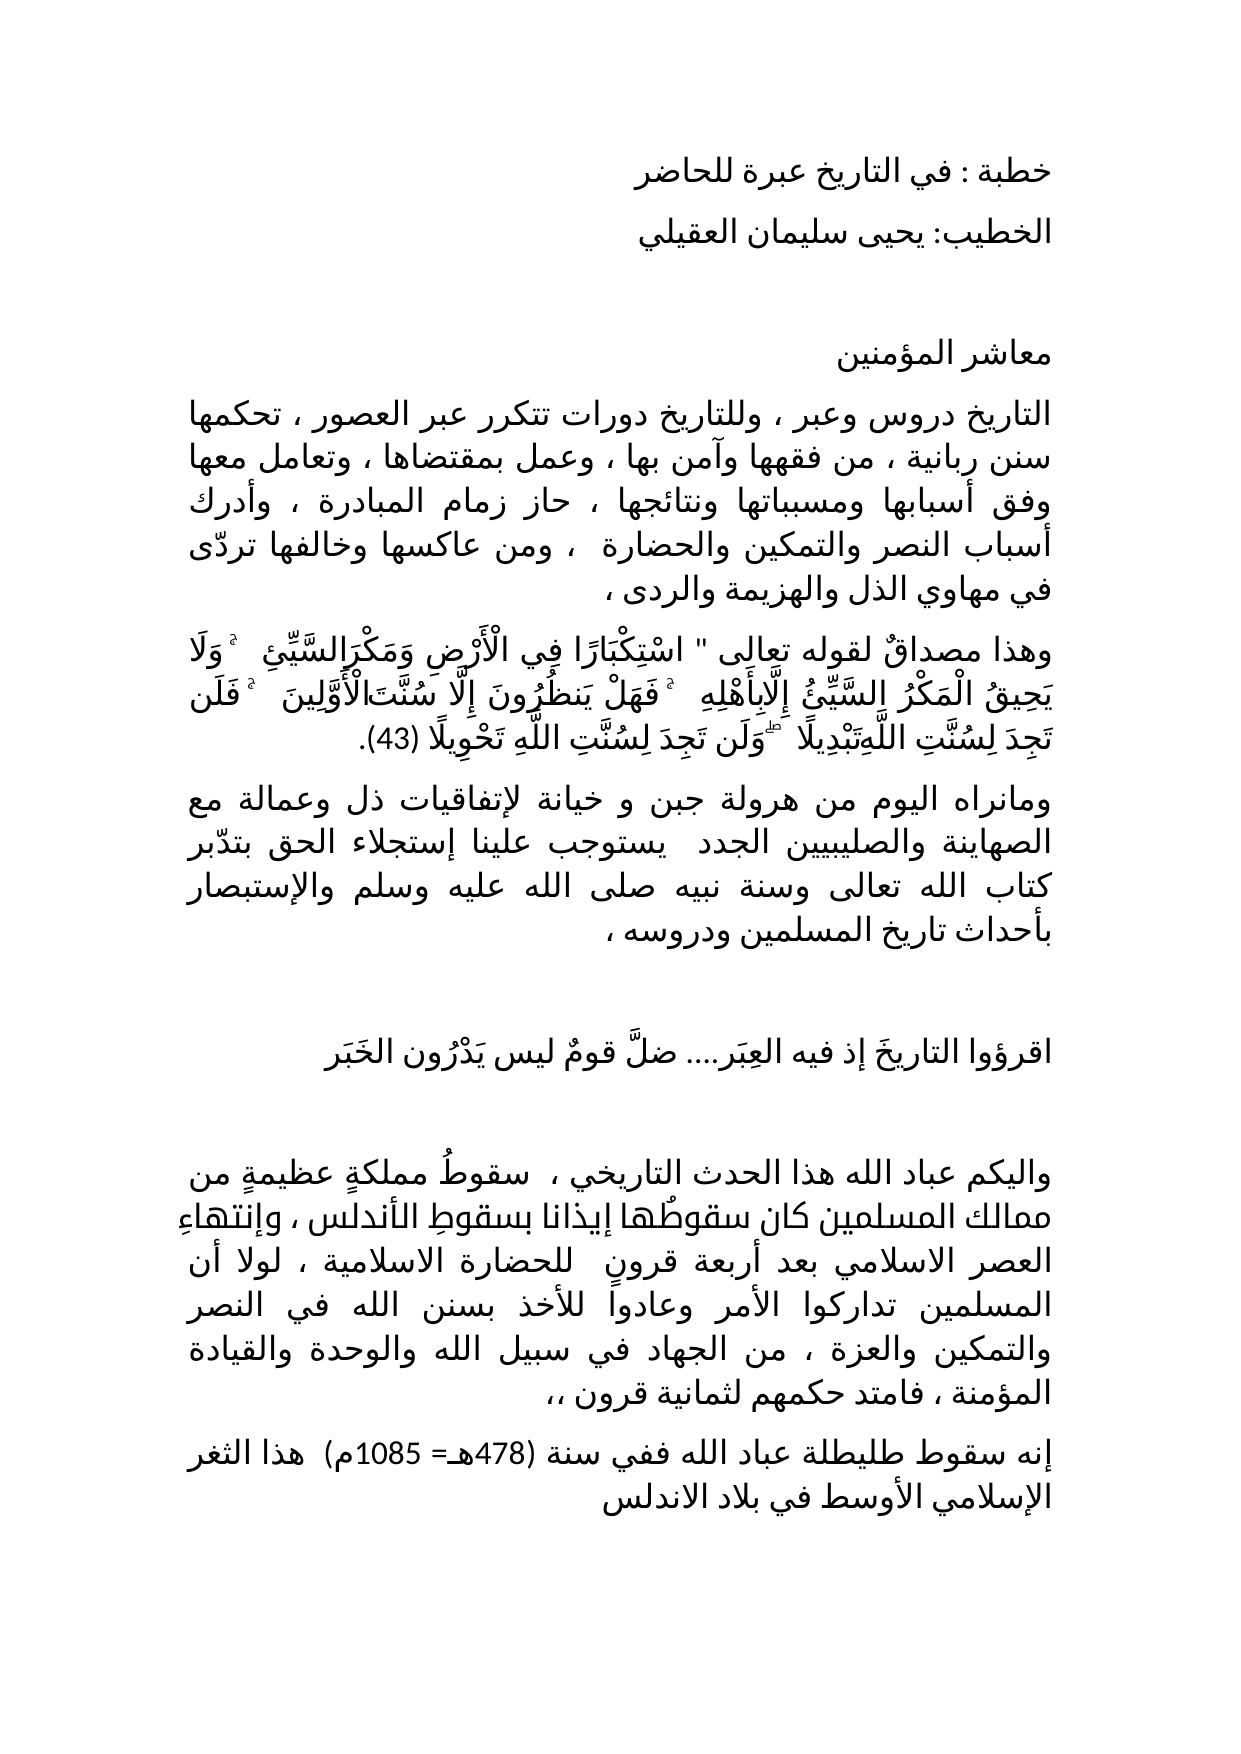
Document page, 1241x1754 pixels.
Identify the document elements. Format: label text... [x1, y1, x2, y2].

text وهذا مصداقٌ لقوله تعالى " اسْتِكْبَارًا فِي الْأَرْضِ وَمَكْرَ السَّيِّئِ ۚ وَلَا يَحِيقُ الْمَكْرُ السَّيِّئُ إِلَّا بِأَهْلِهِ ۚ فَهَلْ يَنظُرُونَ إِلَّا سُنَّتَ الْأَوَّلِينَ ۚ فَلَن تَجِدَ لِسُنَّتِ اللَّهِ تَبْدِيلًا ۖ وَلَن تَجِدَ لِسُنَّتِ اللَّهِ تَحْوِيلًا (43). [187, 629, 1053, 758]
text ومانراه اليوم من هرولة جبن و خيانة لإتفاقيات ذل وعمالة مع الصهاينة والصليبيين الجدد يستوجب علينا إستجلاء الحق بتدّبر كتاب الله تعالى وسنة نبيه صلى الله عليه وسلم والإستبصار بأحداث تاريخ المسلمين ودروسه ، [187, 777, 1053, 950]
text التاريخ دروس وعبر ، وللتاريخ دورات تتكرر عبر العصور ، تحكمها سنن ربانية ، من فقهها وآمن بها ، وعمل بمقتضاها ، وتعامل معها وفق أسبابها ومسبباتها ونتائجها ، حاز زمام المبادرة ، وأدرك أسباب النصر والتمكين والحضارة ، ومن عاكسها وخالفها تردّى في مهاوي الذل والهزيمة والردى ، [187, 392, 1053, 609]
text الخطيب: يحيى سليمان العقيلي [187, 211, 1053, 251]
text إنه سقوط طليطلة عباد الله ففي سنة (478هـ= 1085م) هذا الثغر الإسلامي الأوسط في بلاد الاندلس [187, 1432, 1053, 1517]
text اقرؤوا التاريخَ إذ فيه العِبَر.... ضلَّ قومٌ ليس يَدْرُون الخَبَر [187, 1031, 1053, 1071]
text خطبة : في التاريخ عبرة للحاضر [187, 150, 1053, 191]
text واليكم عباد الله هذا الحدث التاريخي ، سقوطُ مملكةٍ عظيمةٍ من ممالك المسلمين كان سقوطُها إيذانا بسقوطِ الأندلس ، وإنتهاءِ العصر الاسلامي بعد أربعة قرونٍ للحضارة الاسلامية ، لولا أن المسلمين تداركوا الأمر وعادوا للأخذ بسنن الله في النصر والتمكين والعزة ، من الجهاد في سبيل الله والوحدة والقيادة المؤمنة ، فامتد حكمهم لثمانية قرون ،، [187, 1152, 1053, 1412]
text معاشر المؤمنين [187, 332, 1053, 373]
